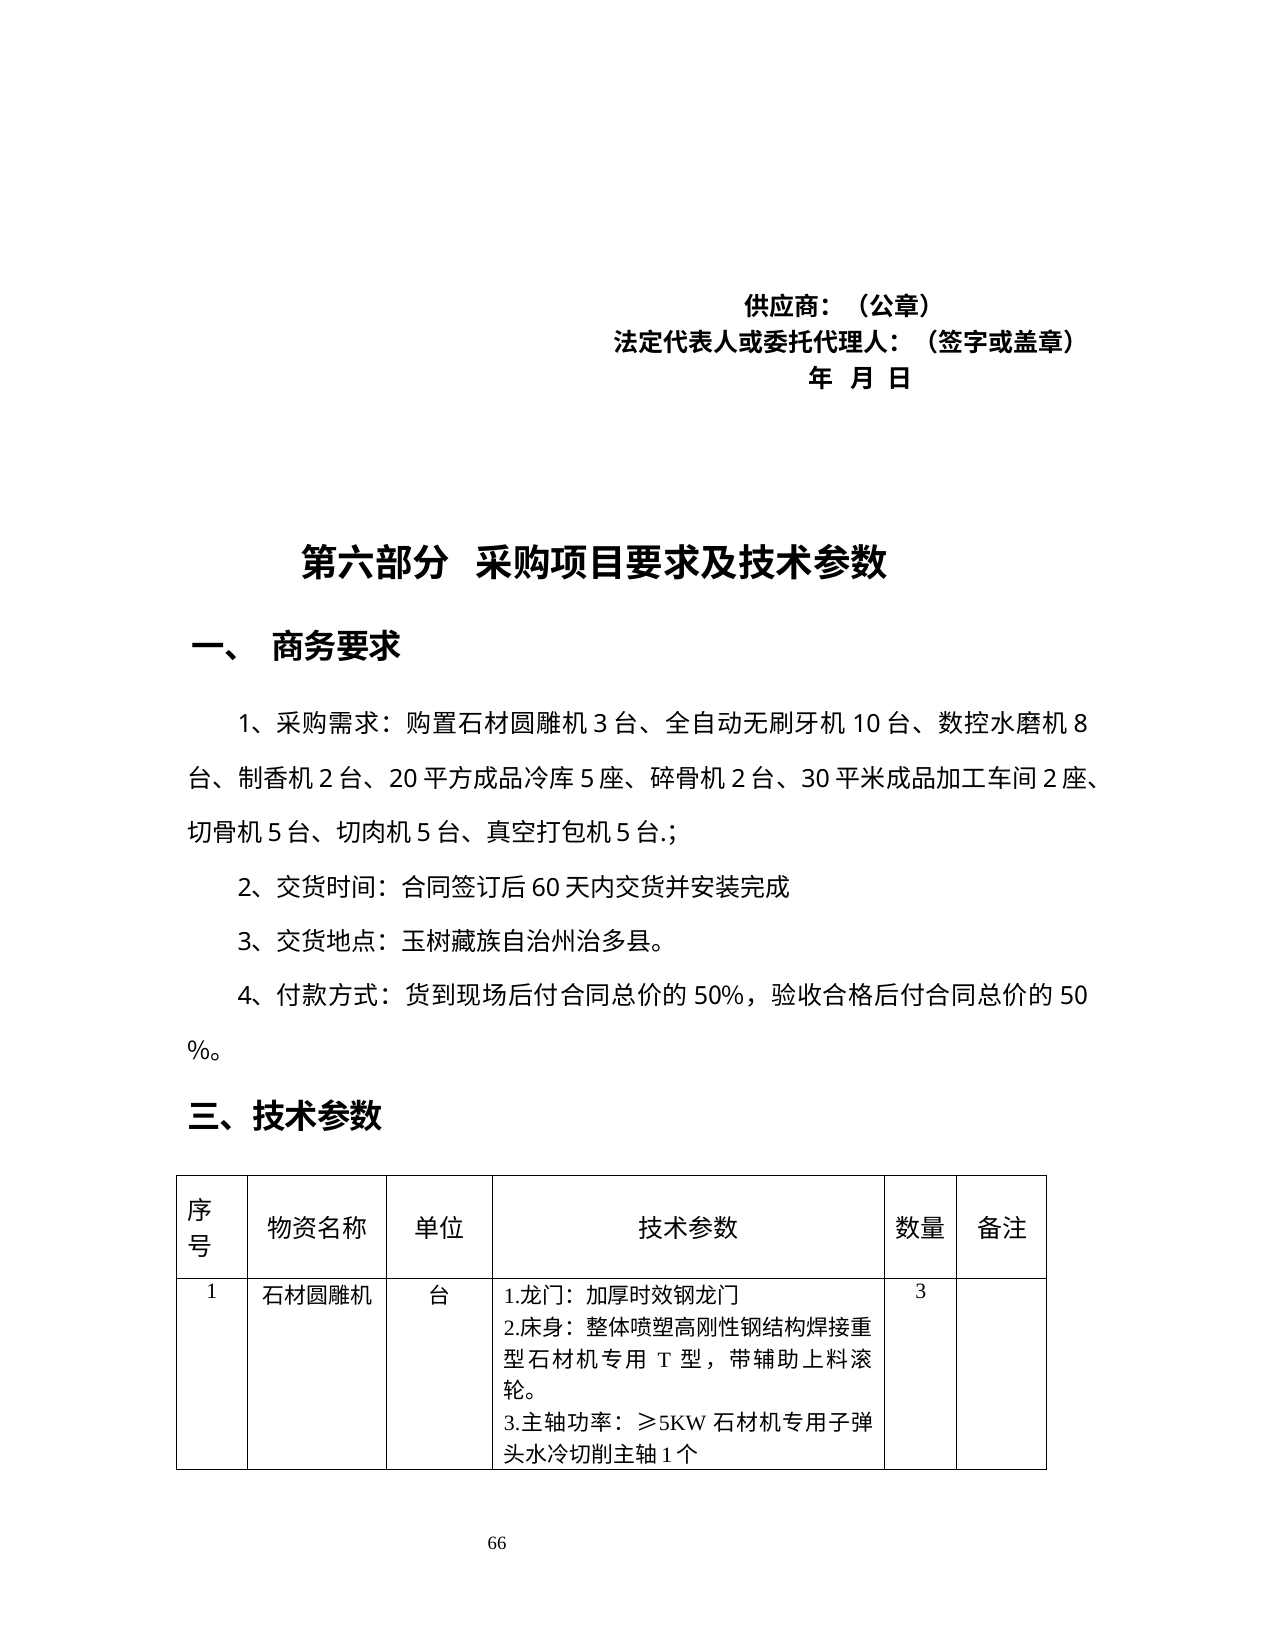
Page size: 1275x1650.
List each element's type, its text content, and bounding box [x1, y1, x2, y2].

list 交货时间：合同签订后60天内交货并安装完成 [187, 867, 1088, 903]
table_header 数量 [885, 1176, 956, 1277]
text 供应商：（公章） [187, 286, 1038, 322]
list 技术参数 [187, 1092, 1088, 1138]
title 第六部分 采购项目要求及技术参数 [187, 533, 1088, 587]
list 采购需求：购置石材圆雕机3台、全自动无刷牙机10台、数控水磨机8台、制香机2台、20平方成品冷库5座、碎骨机2台、30平米成品加工车间2座、切骨机5台、切肉机5台、真空打包机5台.； [187, 704, 1088, 849]
text 法定代表人或委托代理人：（签字或盖章） [187, 322, 1088, 359]
text 年 月 日 [187, 359, 1038, 395]
text 一、 商务要求 [191, 622, 1088, 668]
table_cell 石材圆雕机 [248, 1279, 386, 1468]
table_cell 3 [885, 1279, 956, 1468]
table_header 备注 [957, 1176, 1046, 1277]
list 付款方式：货到现场后付合同总价的50%，验收合格后付合同总价的50%。 [187, 976, 1088, 1066]
list 交货地点：玉树藏族自治州治多县。 [187, 921, 1088, 958]
table_header 序号 [177, 1176, 247, 1277]
table_header 物资名称 [248, 1176, 386, 1277]
table_header 单位 [387, 1176, 492, 1277]
table_header 技术参数 [493, 1176, 884, 1277]
table_cell [957, 1279, 1046, 1468]
table_cell 台 [387, 1279, 492, 1468]
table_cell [493, 1279, 884, 1468]
table_cell 1 [177, 1279, 247, 1468]
